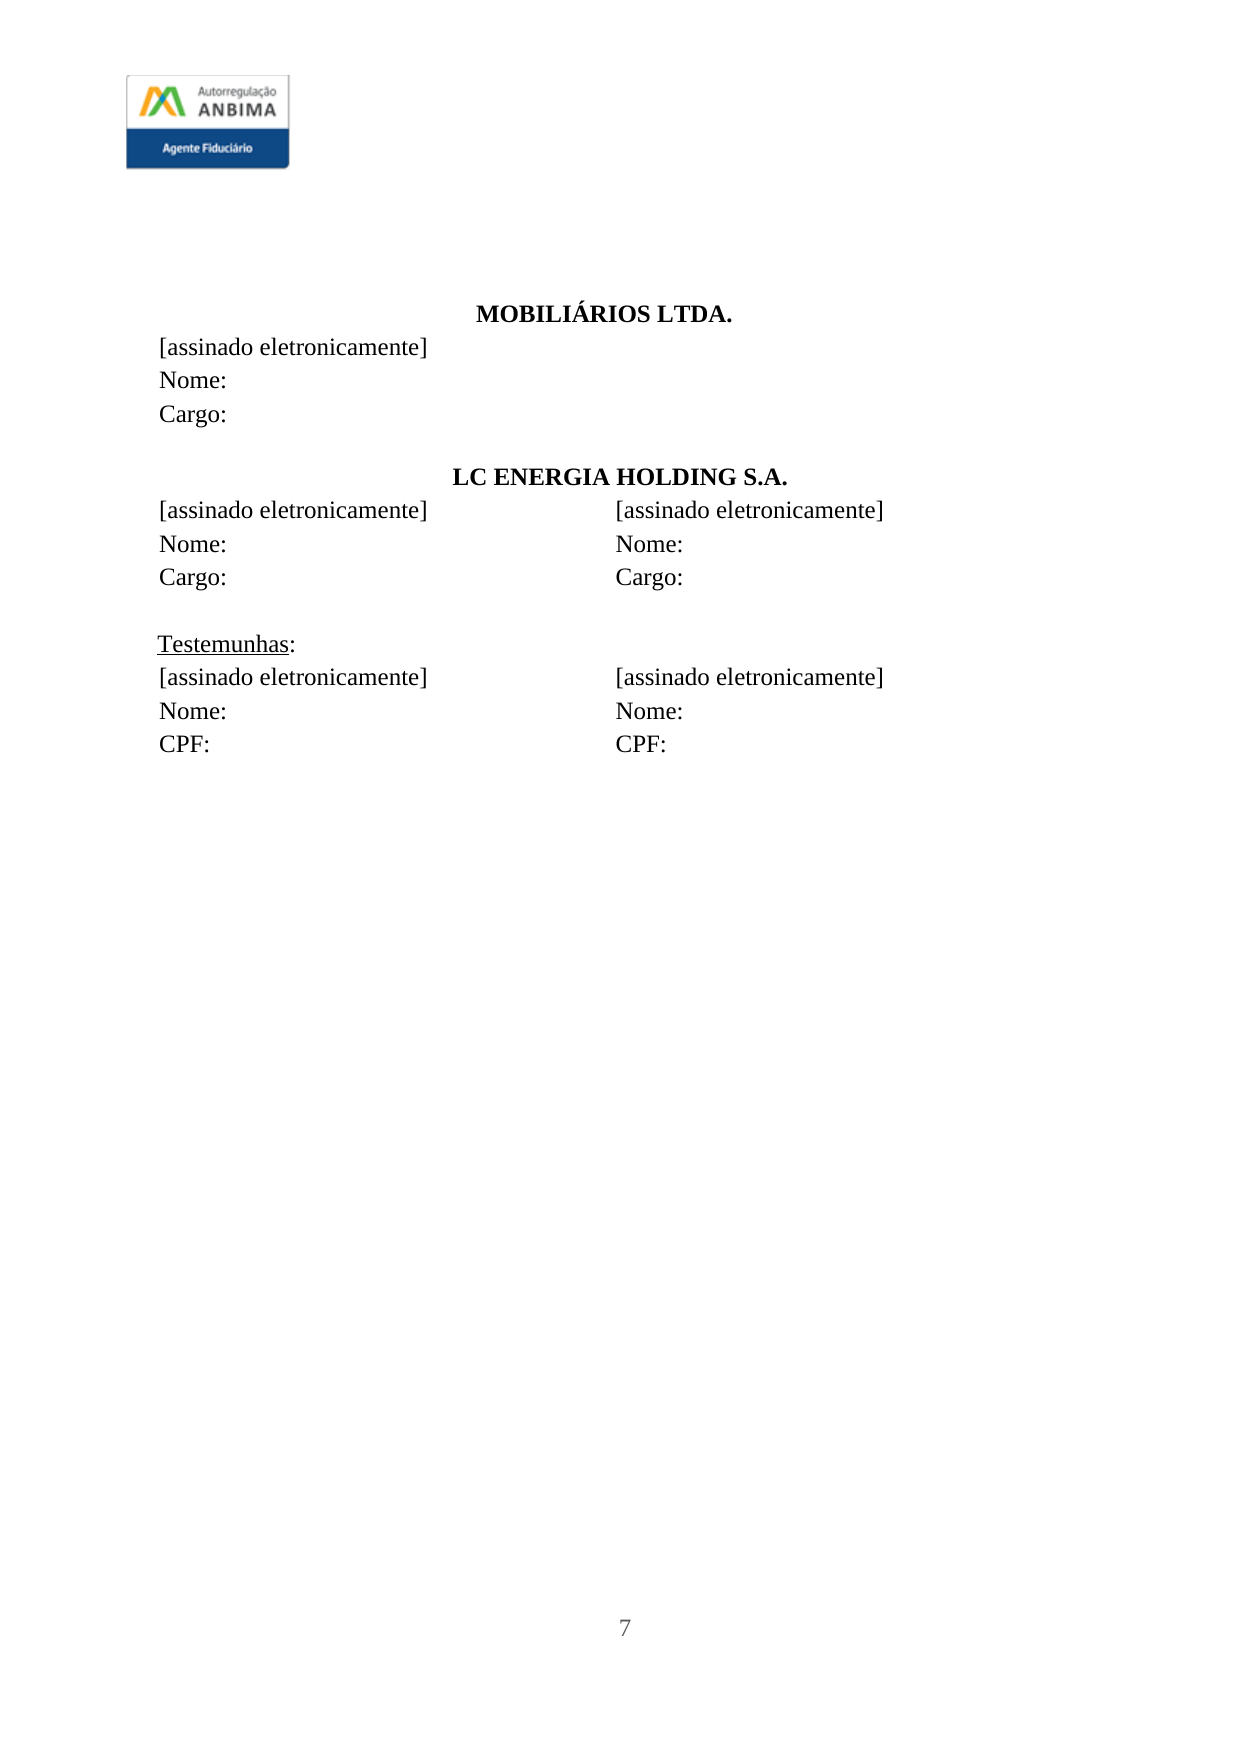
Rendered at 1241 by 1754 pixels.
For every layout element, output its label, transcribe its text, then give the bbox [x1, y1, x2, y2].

picture [126, 75, 291, 171]
table_header [assinado eletronicamente] Nome: CPF: [604, 659, 1061, 759]
table_header SIMPLIFIC PAVARINI DISTRIBUIDORA DE TÍTULOS E VALORES MOBILIÁRIOS LTDA. [148, 295, 1061, 329]
table_header [assinado eletronicamente] Nome: CPF: [148, 659, 604, 759]
table_header [assinado eletronicamente] Nome: Cargo: [148, 492, 604, 592]
table_cell [assinado eletronicamente] Nome: Cargo: [148, 329, 604, 429]
table_header [assinado eletronicamente] Nome: Cargo: [604, 492, 1061, 592]
text LC ENERGIA HOLDING S.A. [148, 459, 1092, 492]
text Testemunhas: [157, 626, 1092, 659]
